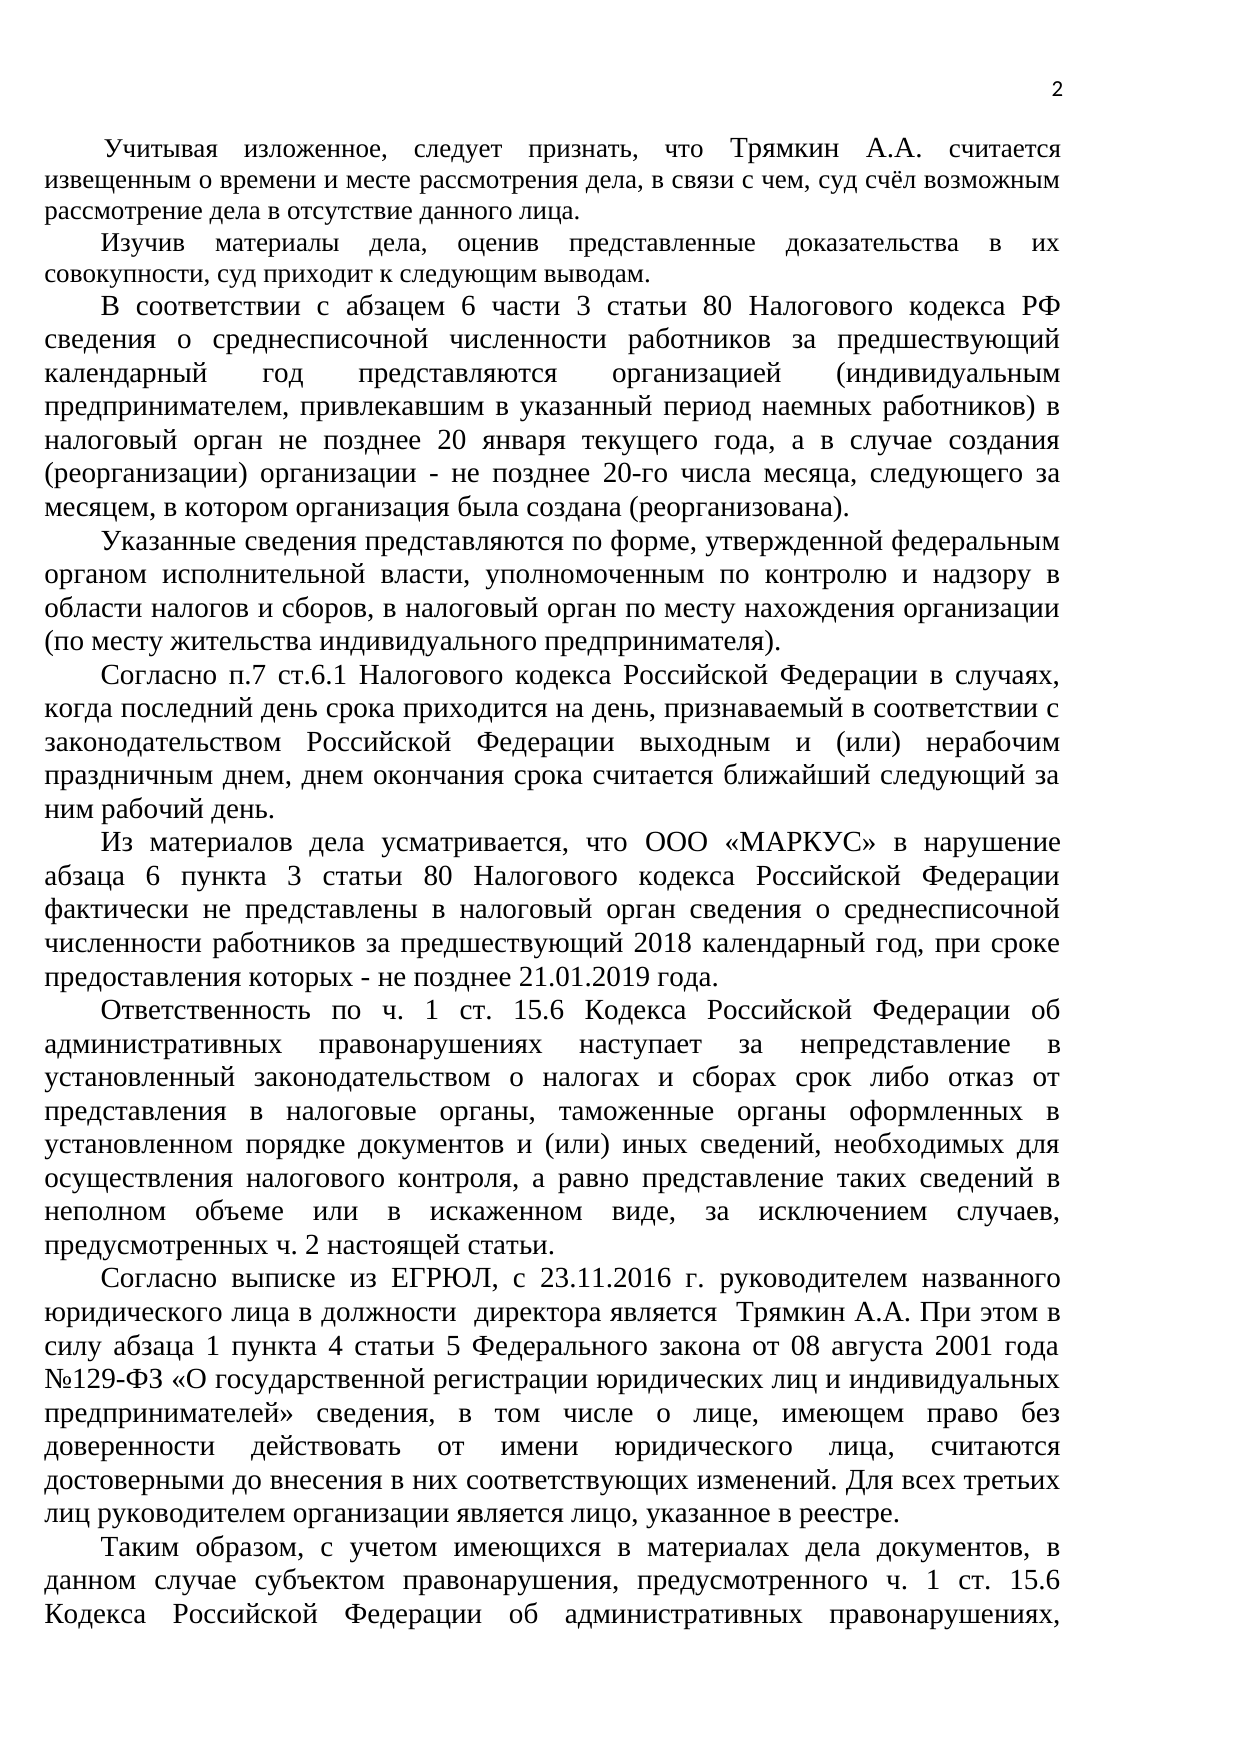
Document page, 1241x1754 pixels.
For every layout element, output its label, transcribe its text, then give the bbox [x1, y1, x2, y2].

text В соответствии с абзацем 6 части 3 статьи 80 Налогового кодекса РФ сведения о среднесписочной численности работников за предшествующий календарный год представляются организацией (индивидуальным предпринимателем, привлекавшим в указанный период наемных работников) в налоговый орган не позднее 20 января текущего года, а в случае создания (реорганизации) организации - не позднее 20-го числа месяца, следующего за месяцем, в котором организация была создана (реорганизована). [44, 288, 1061, 523]
text Согласно выписке из ЕГРЮЛ, с 23.11.2016 г. руководителем названного юридического лица в должности директора является Трямкин А.А. При этом в силу абзаца 1 пункта 4 статьи 5 Федерального закона от 08 августа 2001 года №129-ФЗ «О государственной регистрации юридических лиц и индивидуальных предпринимателей» сведения, в том числе о лице, имеющем право без доверенности действовать от имени юридического лица, считаются достоверными до внесения в них соответствующих изменений. Для всех третьих лиц руководителем организации является лицо, указанное в реестре. [44, 1261, 1061, 1529]
text Из материалов дела усматривается, что ООО «МАРКУС» в нарушение абзаца 6 пункта 3 статьи 80 Налогового кодекса Российской Федерации фактически не представлены в налоговый орган сведения о среднесписочной численности работников за предшествующий 2018 календарный год, при сроке предоставления которых - не позднее 21.01.2019 года. [44, 824, 1061, 992]
text Ответственность по ч. 1 ст. 15.6 Кодекса Российской Федерации об административных правонарушениях наступает за непредставление в установленный законодательством о налогах и сборах срок либо отказ от представления в налоговые органы, таможенные органы оформленных в установленном порядке документов и (или) иных сведений, необходимых для осуществления налогового контроля, а равно представление таких сведений в неполном объеме или в искаженном виде, за исключением случаев, предусмотренных ч. 2 настоящей статьи. [44, 992, 1061, 1261]
text Согласно п.7 ст.6.1 Налогового кодекса Российской Федерации в случаях, когда последний день срока приходится на день, признаваемый в соответствии с законодательством Российской Федерации выходным и (или) нерабочим праздничным днем, днем окончания срока считается ближайший следующий за ним рабочий день. [44, 657, 1061, 824]
text Указанные сведения представляются по форме, утвержденной федеральным органом исполнительной власти, уполномоченным по контролю и надзору в области налогов и сборов, в налоговый орган по месту нахождения организации (по месту жительства индивидуального предпринимателя). [44, 523, 1061, 657]
text Учитывая изложенное, следует признать, что Трямкин А.А. считается извещенным о времени и месте рассмотрения дела, в связи с чем, суд счёл возможным рассмотрение дела в отсутствие данного лица. [44, 130, 1061, 226]
text Изучив материалы дела, оценив представленные доказательства в их совокупности, суд приходит к следующим выводам. [44, 226, 1061, 288]
